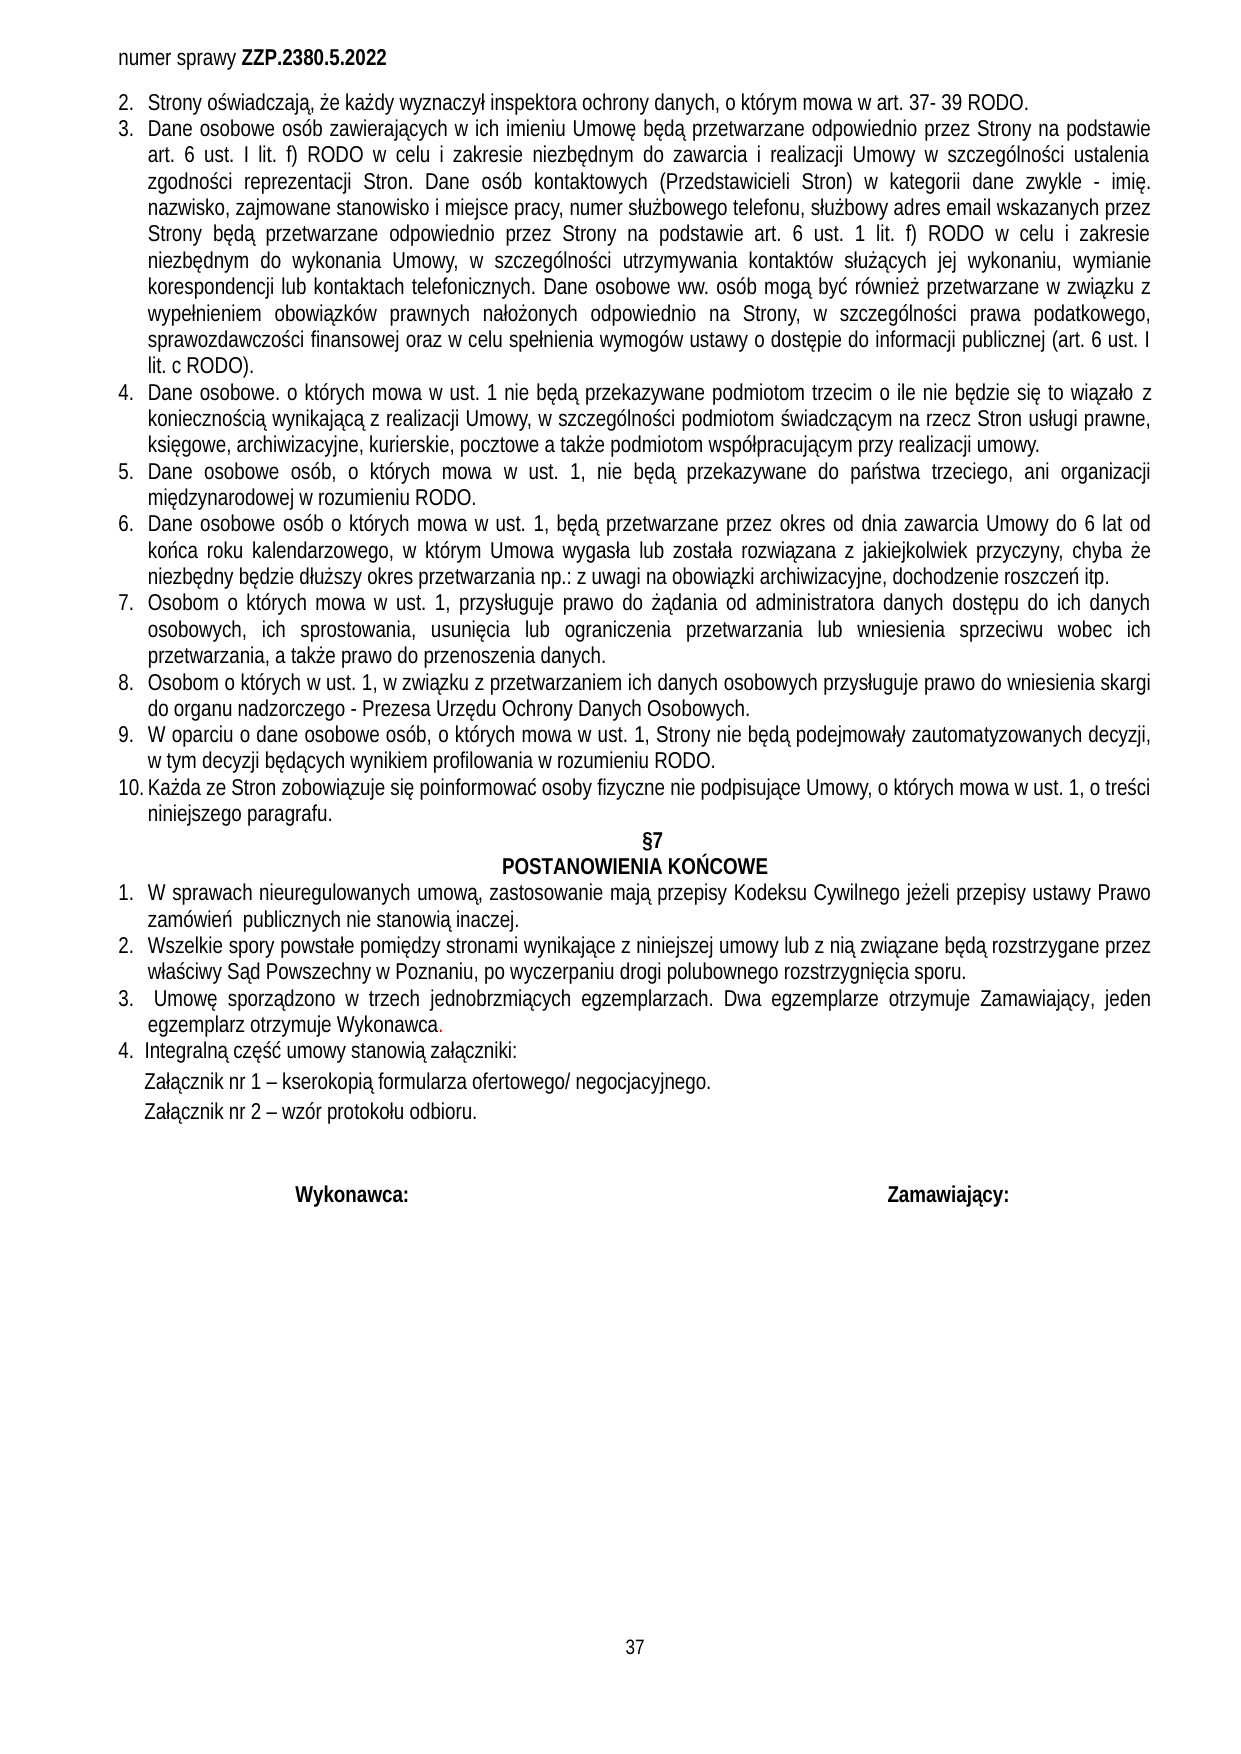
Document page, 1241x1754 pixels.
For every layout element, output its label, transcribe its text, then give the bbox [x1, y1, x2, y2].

list Wszelkie spory powstałe pomiędzy stronami wynikające z niniejszej umowy lub z nią związane będą rozstrzygane przez właściwy Sąd Powszechny w Poznaniu, po wyczerpaniu drogi polubownego rozstrzygnięcia sporu. [118, 932, 1152, 985]
list Osobom o których w ust. 1, w związku z przetwarzaniem ich danych osobowych przysługuje prawo do wniesienia skargi do organu nadzorczego - Prezesa Urzędu Ochrony Danych Osobowych. [118, 668, 1152, 721]
list Dane osobowe osób zawierających w ich imieniu Umowę będą przetwarzane odpowiednio przez Strony na podstawie art. 6 ust. I lit. f) RODO w celu i zakresie niezbędnym do zawarcia i realizacji Umowy w szczególności ustalenia zgodności reprezentacji Stron. Dane osób kontaktowych (Przedstawicieli Stron) w kategorii dane zwykle - imię. nazwisko, zajmowane stanowisko i miejsce pracy, numer służbowego telefonu, służbowy adres email wskazanych przez Strony będą przetwarzane odpowiednio przez Strony na podstawie art. 6 ust. 1 lit. f) RODO w celu i zakresie niezbędnym do wykonania Umowy, w szczególności utrzymywania kontaktów służących jej wykonaniu, wymianie korespondencji lub kontaktach telefonicznych. Dane osobowe ww. osób mogą być również przetwarzane w związku z wypełnieniem obowiązków prawnych nałożonych odpowiednio na Strony, w szczególności prawa podatkowego, sprawozdawczości finansowej oraz w celu spełnienia wymogów ustawy o dostępie do informacji publicznej (art. 6 ust. I lit. c RODO). [118, 115, 1152, 378]
text §7 [153, 827, 1152, 853]
list Osobom o których mowa w ust. 1, przysługuje prawo do żądania od administratora danych dostępu do ich danych osobowych, ich sprostowania, usunięcia lub ograniczenia przetwarzania lub wniesienia sprzeciwu wobec ich przetwarzania, a także prawo do przenoszenia danych. [118, 589, 1152, 668]
list W oparciu o dane osobowe osób, o których mowa w ust. 1, Strony nie będą podejmowały zautomatyzowanych decyzji, w tym decyzji będących wynikiem profilowania w rozumieniu RODO. [118, 721, 1152, 774]
text 4. Integralną część umowy stanowią załączniki: [118, 1037, 1152, 1064]
text POSTANOWIENIA KOŃCOWE [118, 853, 1152, 879]
text Załącznik nr 1 – kserokopią formularza ofertowego/ negocjacyjnego. [118, 1068, 1152, 1094]
text Załącznik nr 2 – wzór protokołu odbioru. [118, 1098, 1152, 1124]
list Dane osobowe. o których mowa w ust. 1 nie będą przekazywane podmiotom trzecim o ile nie będzie się to wiązało z koniecznością wynikającą z realizacji Umowy, w szczególności podmiotom świadczącym na rzecz Stron usługi prawne, księgowe, archiwizacyjne, kurierskie, pocztowe a także podmiotom współpracującym przy realizacji umowy. [118, 378, 1152, 458]
list W sprawach nieuregulowanych umową, zastosowanie mają przepisy Kodeksu Cywilnego jeżeli przepisy ustawy Prawo zamówień publicznych nie stanowią inaczej. [118, 879, 1152, 932]
list Każda ze Stron zobowiązuje się poinformować osoby fizyczne nie podpisujące Umowy, o których mowa w ust. 1, o treści niniejszego paragrafu. [118, 774, 1152, 827]
list Dane osobowe osób, o których mowa w ust. 1, nie będą przekazywane do państwa trzeciego, ani organizacji międzynarodowej w rozumieniu RODO. [118, 458, 1152, 510]
text 3. Umowę sporządzono w trzech jednobrzmiących egzemplarzach. Dwa egzemplarze otrzymuje Zamawiający, jeden egzemplarz otrzymuje Wykonawca. [118, 985, 1152, 1037]
list Dane osobowe osób o których mowa w ust. 1, będą przetwarzane przez okres od dnia zawarcia Umowy do 6 lat od końca roku kalendarzowego, w którym Umowa wygasła lub została rozwiązana z jakiejkolwiek przyczyny, chyba że niezbędny będzie dłuższy okres przetwarzania np.: z uwagi na obowiązki archiwizacyjne, dochodzenie roszczeń itp. [118, 510, 1152, 589]
list Strony oświadczają, że każdy wyznaczył inspektora ochrony danych, o którym mowa w art. 37- 39 RODO. [118, 89, 1152, 115]
text Wykonawca: Zamawiający: [251, 1181, 1152, 1207]
